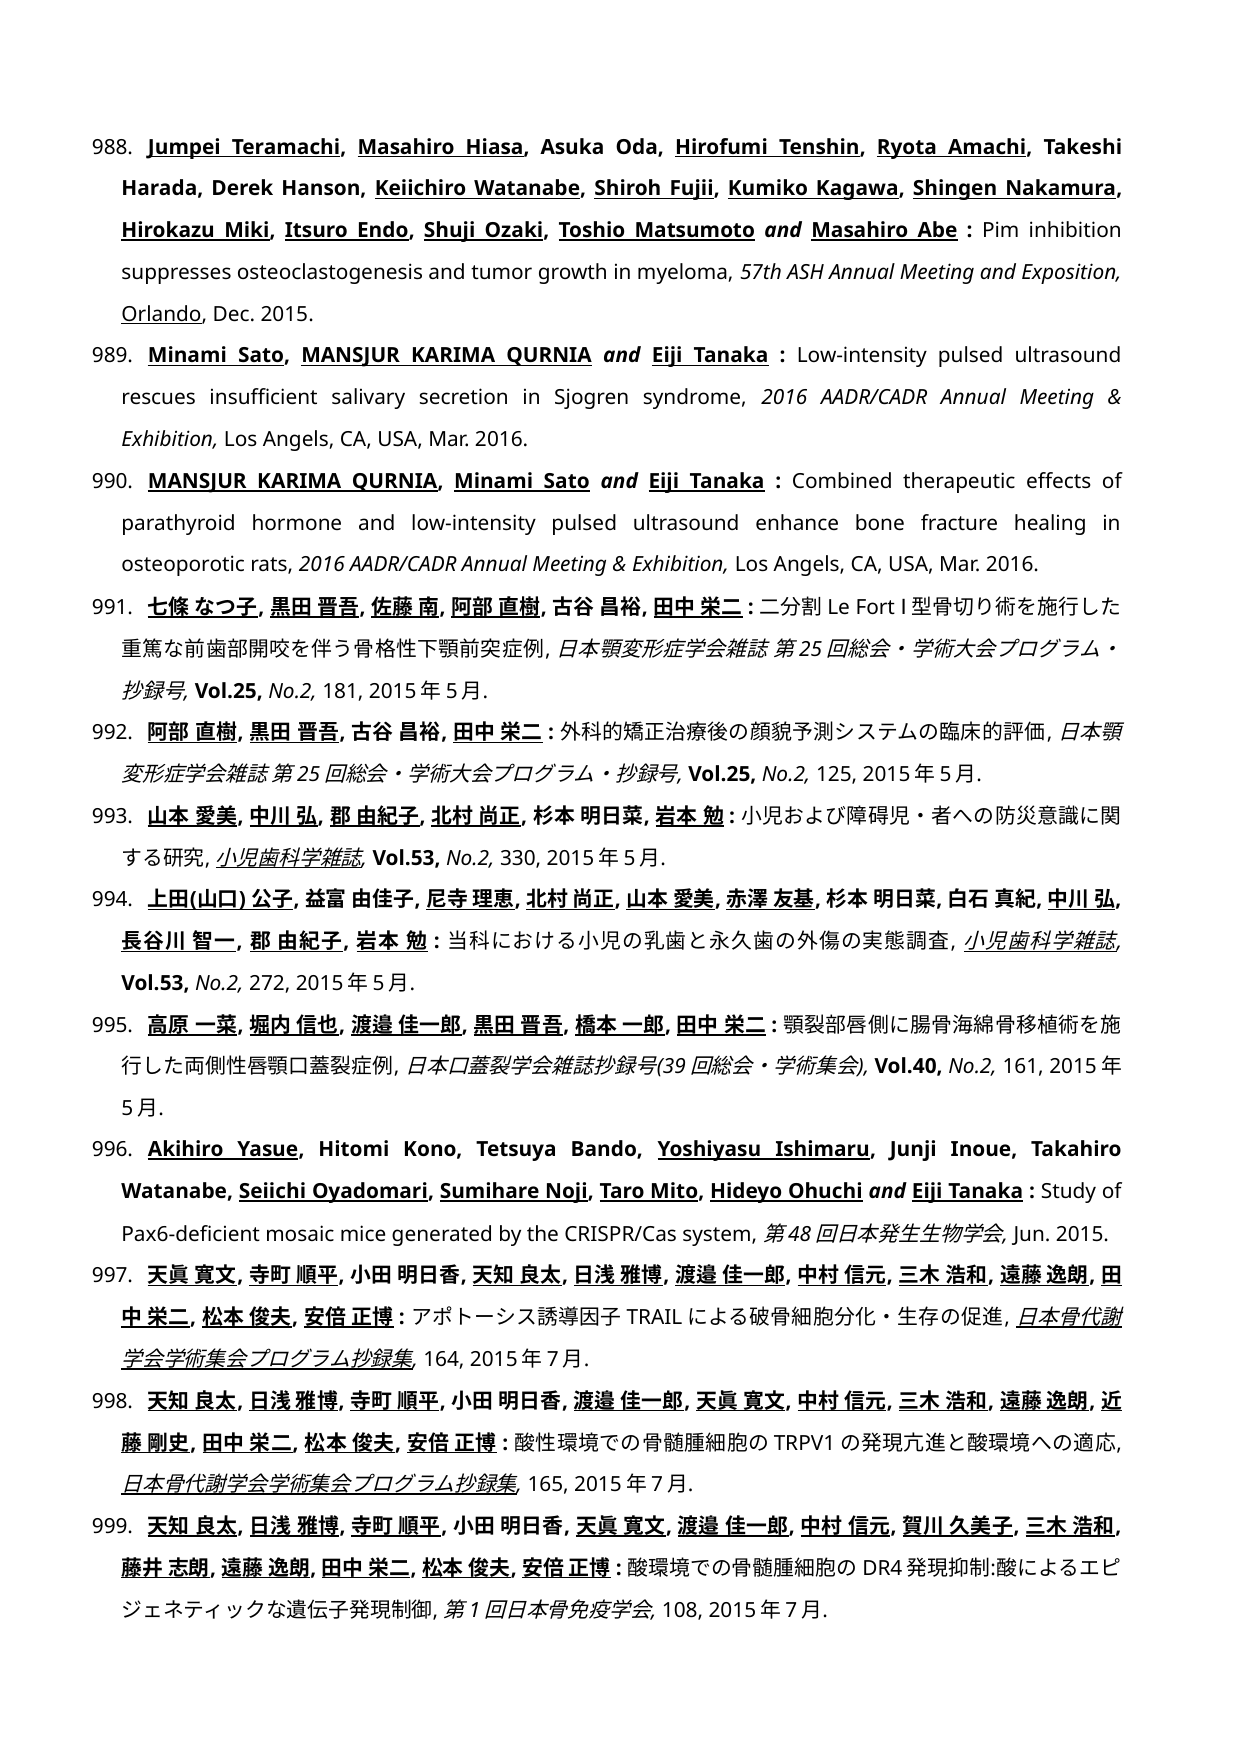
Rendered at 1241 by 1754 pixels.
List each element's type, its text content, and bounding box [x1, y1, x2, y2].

list MANSJUR KARIMA QURNIA, Minami Sato and Eiji Tanaka : Combined therapeutic effects of parathyroid hormone and low-intensity pulsed ultrasound enhance bone fracture healing in osteoporotic rats, 2016 AADR/CADR Annual Meeting & Exhibition, Los Angels, CA, USA, Mar. 2016. [92, 459, 1122, 584]
list 七條 なつ子, 黒田 晋吾, 佐藤 南, 阿部 直樹, 古谷 昌裕, 田中 栄二 : 二分割Le Fort Ⅰ型骨切り術を施行した重篤な前歯部開咬を伴う骨格性下顎前突症例, 日本顎変形症学会雑誌 第25回総会・学術大会プログラム・抄録号, Vol.25, No.2, 181, 2015年5月. [92, 584, 1122, 710]
list 阿部 直樹, 黒田 晋吾, 古谷 昌裕, 田中 栄二 : 外科的矯正治療後の顔貌予測システムの臨床的評価, 日本顎変形症学会雑誌 第25回総会・学術大会プログラム・抄録号, Vol.25, No.2, 125, 2015年5月. [92, 710, 1122, 793]
list 上田(山口) 公子, 益富 由佳子, 尼寺 理恵, 北村 尚正, 山本 愛美, 赤澤 友基, 杉本 明日菜, 白石 真紀, 中川 弘, 長谷川 智一, 郡 由紀子, 岩本 勉 : 当科における小児の乳歯と永久歯の外傷の実態調査, 小児歯科学雑誌, Vol.53, No.2, 272, 2015年5月. [92, 877, 1122, 1002]
list 山本 愛美, 中川 弘, 郡 由紀子, 北村 尚正, 杉本 明日菜, 岩本 勉 : 小児および障碍児・者への防災意識に関する研究, 小児歯科学雑誌, Vol.53, No.2, 330, 2015年5月. [92, 793, 1122, 877]
list Akihiro Yasue, Hitomi Kono, Tetsuya Bando, Yoshiyasu Ishimaru, Junji Inoue, Takahiro Watanabe, Seiichi Oyadomari, Sumihare Noji, Taro Mito, Hideyo Ohuchi and Eiji Tanaka : Study of Pax6-deficient mosaic mice generated by the CRISPR/Cas system, 第48回日本発生生物学会, Jun. 2015. [92, 1128, 1122, 1253]
list 高原 一菜, 堀内 信也, 渡邉 佳一郎, 黒田 晋吾, 橋本 一郎, 田中 栄二 : 顎裂部唇側に腸骨海綿骨移植術を施行した両側性唇顎口蓋裂症例, 日本口蓋裂学会雑誌抄録号(39回総会・学術集会), Vol.40, No.2, 161, 2015年5月. [92, 1002, 1122, 1128]
list 天知 良太, 日浅 雅博, 寺町 順平, 小田 明日香, 渡邉 佳一郎, 天眞 寛文, 中村 信元, 三木 浩和, 遠藤 逸朗, 近藤 剛史, 田中 栄二, 松本 俊夫, 安倍 正博 : 酸性環境での骨髄腫細胞のTRPV1の発現亢進と酸環境への適応, 日本骨代謝学会学術集会プログラム抄録集, 165, 2015年7月. [92, 1378, 1122, 1503]
list 天眞 寛文, 寺町 順平, 小田 明日香, 天知 良太, 日浅 雅博, 渡邉 佳一郎, 中村 信元, 三木 浩和, 遠藤 逸朗, 田中 栄二, 松本 俊夫, 安倍 正博 : アポトーシス誘導因子TRAILによる破骨細胞分化・生存の促進, 日本骨代謝学会学術集会プログラム抄録集, 164, 2015年7月. [92, 1253, 1122, 1378]
list Jumpei Teramachi, Masahiro Hiasa, Asuka Oda, Hirofumi Tenshin, Ryota Amachi, Takeshi Harada, Derek Hanson, Keiichiro Watanabe, Shiroh Fujii, Kumiko Kagawa, Shingen Nakamura, Hirokazu Miki, Itsuro Endo, Shuji Ozaki, Toshio Matsumoto and Masahiro Abe : Pim inhibition suppresses osteoclastogenesis and tumor growth in myeloma, 57th ASH Annual Meeting and Exposition, Orlando, Dec. 2015. [92, 125, 1122, 334]
list Minami Sato, MANSJUR KARIMA QURNIA and Eiji Tanaka : Low-intensity pulsed ultrasound rescues insufficient salivary secretion in Sjogren syndrome, 2016 AADR/CADR Annual Meeting & Exhibition, Los Angels, CA, USA, Mar. 2016. [92, 334, 1122, 459]
list 天知 良太, 日浅 雅博, 寺町 順平, 小田 明日香, 天眞 寛文, 渡邉 佳一郎, 中村 信元, 賀川 久美子, 三木 浩和, 藤井 志朗, 遠藤 逸朗, 田中 栄二, 松本 俊夫, 安倍 正博 : 酸環境での骨髄腫細胞のDR4発現抑制:酸によるエピジェネティックな遺伝子発現制御, 第1回日本骨免疫学会, 108, 2015年7月. [92, 1503, 1122, 1629]
